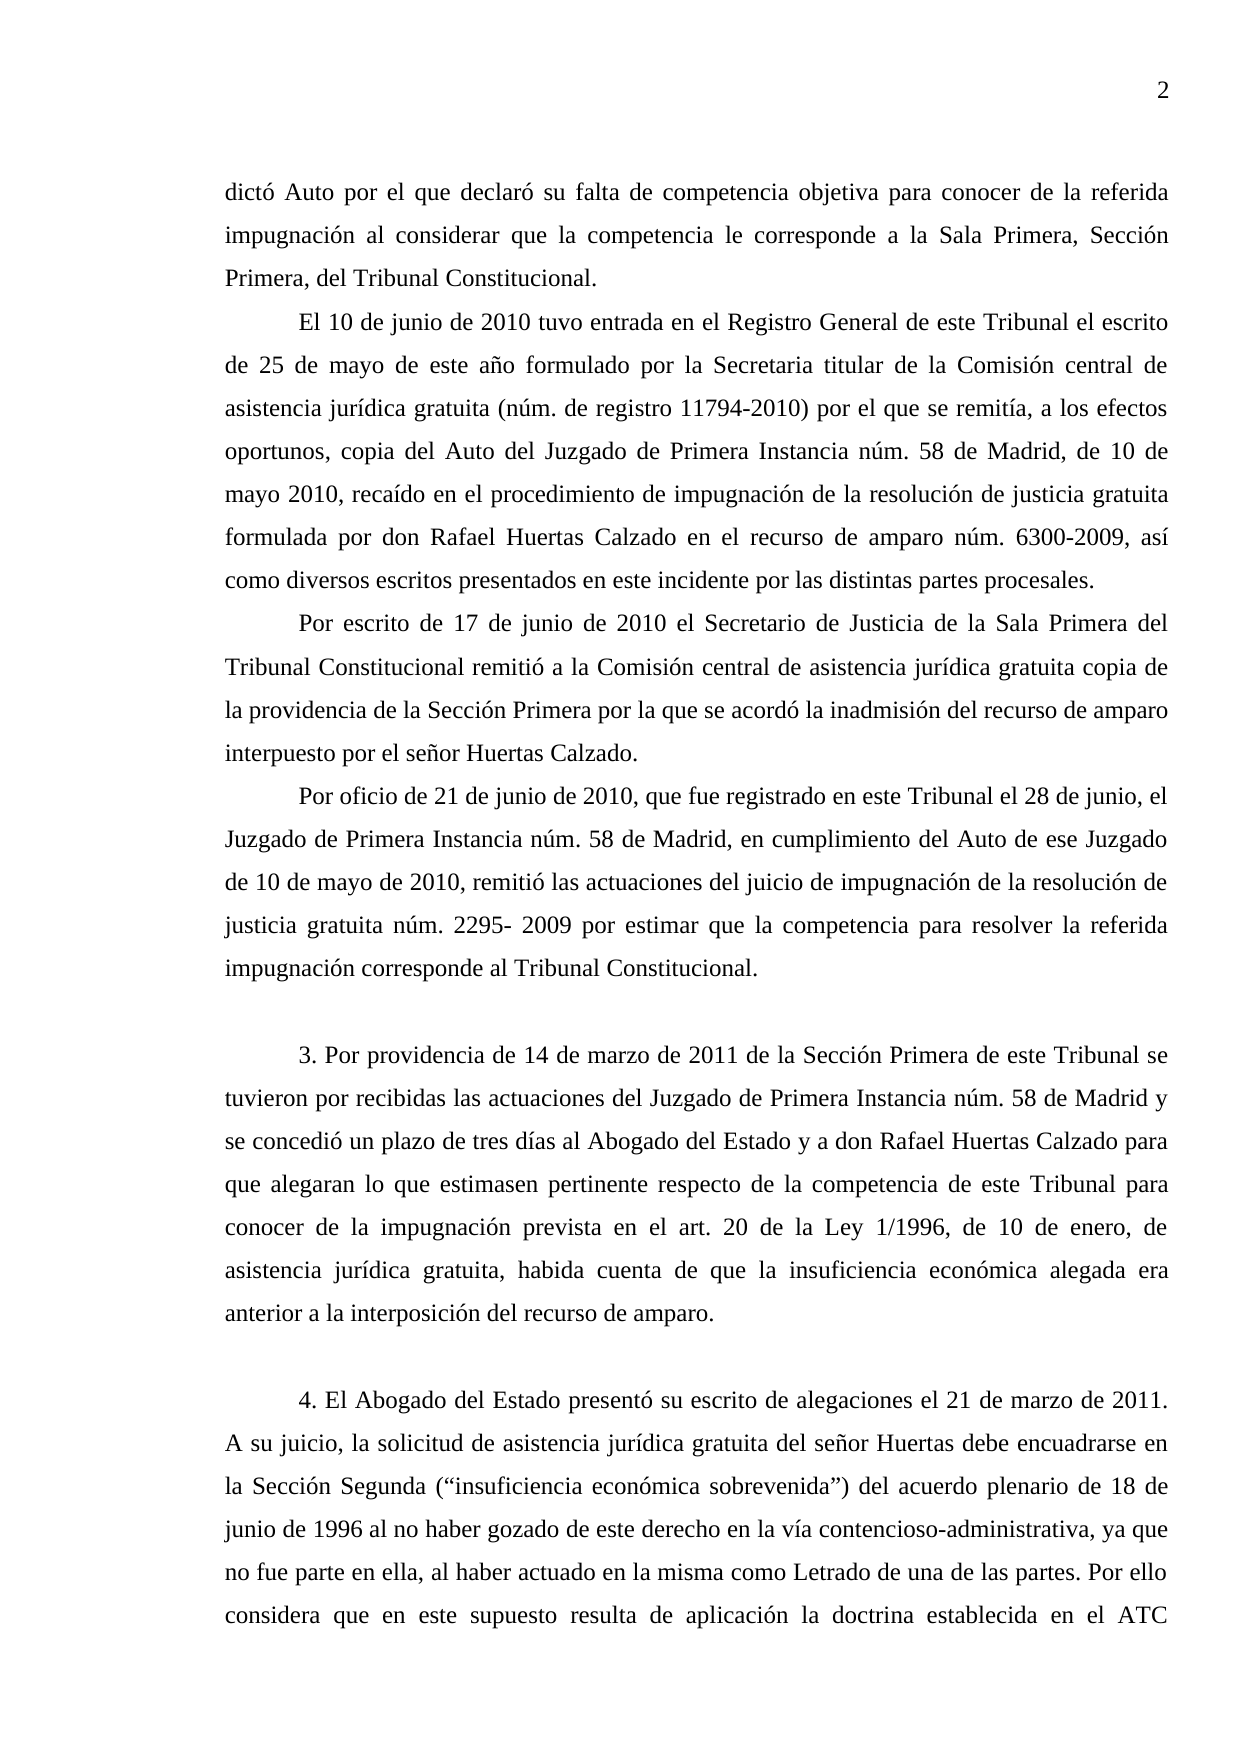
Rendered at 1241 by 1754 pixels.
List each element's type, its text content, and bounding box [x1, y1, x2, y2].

text Por escrito de 17 de junio de 2010 el Secretario de Justicia de la Sala Primera del Tribunal Constitucional remitió a la Comisión central de asistencia jurídica gratuita copia de la providencia de la Sección Primera por la que se acordó la inadmisión del recurso de amparo interpuesto por el señor Huertas Calzado. [224, 608, 1169, 767]
text El 10 de junio de 2010 tuvo entrada en el Registro General de este Tribunal el escrito de 25 de mayo de este año formulado por la Secretaria titular de la Comisión central de asistencia jurídica gratuita (núm. de registro 11794-2010) por el que se remitía, a los efectos oportunos, copia del Auto del Juzgado de Primera Instancia núm. 58 de Madrid, de 10 de mayo 2010, recaído en el procedimiento de impugnación de la resolución de justicia gratuita formulada por don Rafael Huertas Calzado en el recurso de amparo núm. 6300-2009, así como diversos escritos presentados en este incidente por las distintas partes procesales. [224, 307, 1169, 594]
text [224, 177, 1169, 292]
text Por oficio de 21 de junio de 2010, que fue registrado en este Tribunal el 28 de junio, el Juzgado de Primera Instancia núm. 58 de Madrid, en cumplimiento del Auto de ese Juzgado de 10 de mayo de 2010, remitió las actuaciones del juicio de impugnación de la resolución de justicia gratuita núm. 2295- 2009 por estimar que la competencia para resolver la referida impugnación corresponde al Tribunal Constitucional. [224, 781, 1169, 982]
text 3. Por providencia de 14 de marzo de 2011 de la Sección Primera de este Tribunal se tuvieron por recibidas las actuaciones del Juzgado de Primera Instancia núm. 58 de Madrid y se concedió un plazo de tres días al Abogado del Estado y a don Rafael Huertas Calzado para que alegaran lo que estimasen pertinente respecto de la competencia de este Tribunal para conocer de la impugnación prevista en el art. 20 de la Ley 1/1996, de 10 de enero, de asistencia jurídica gratuita, habida cuenta de que la insuficiencia económica alegada era anterior a la interposición del recurso de amparo. [224, 1040, 1169, 1327]
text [224, 1385, 1169, 1629]
